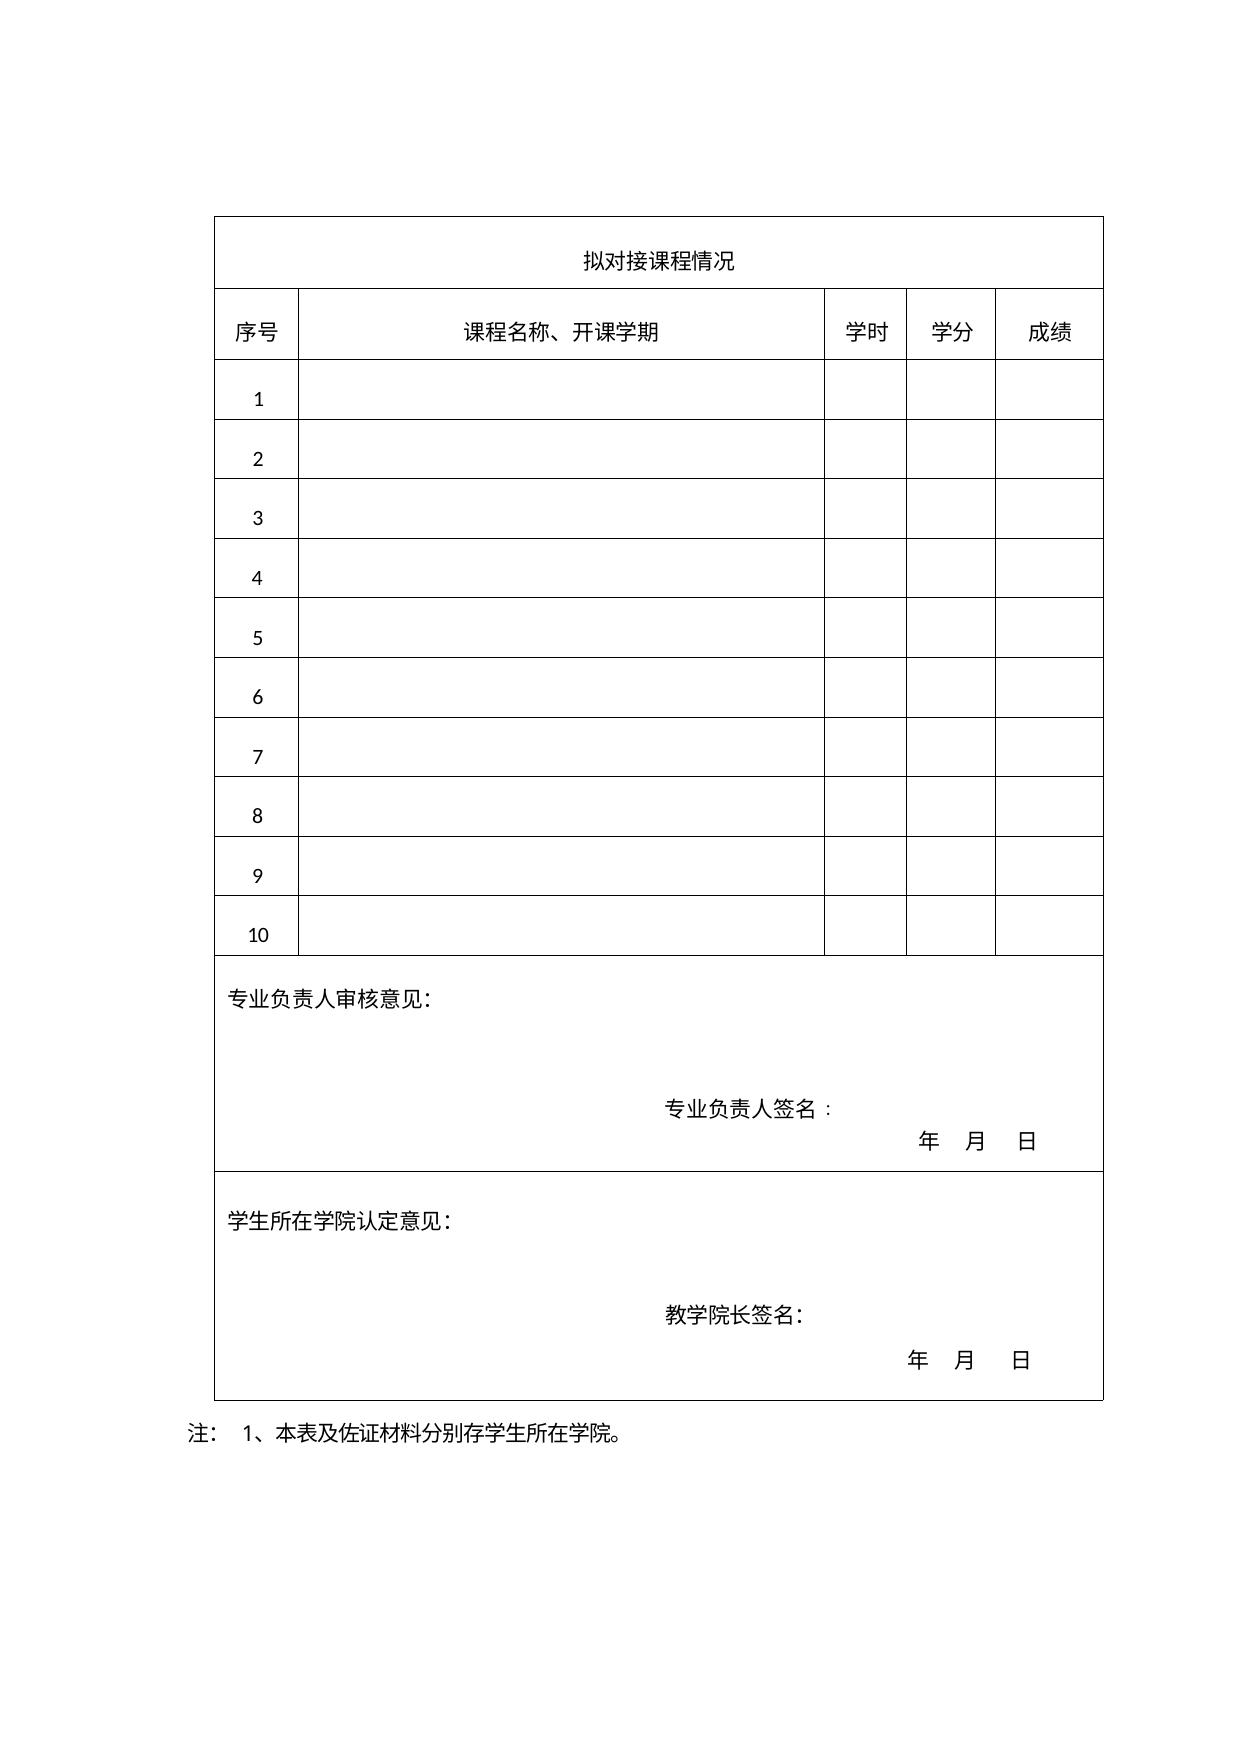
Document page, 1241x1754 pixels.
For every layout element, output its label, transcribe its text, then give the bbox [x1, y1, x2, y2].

table_cell 教学院长签名： [215, 1264, 824, 1400]
table_cell 学时 [825, 289, 906, 359]
table_cell 学生所在学院认定意见： [215, 1172, 1103, 1264]
table_cell 2 [215, 420, 298, 478]
table_cell [907, 479, 995, 538]
table_cell ： 年 月 日 [824, 1056, 1103, 1171]
table_cell [907, 539, 995, 597]
table_cell [907, 777, 995, 836]
table_cell [825, 420, 906, 478]
table_cell [907, 360, 995, 419]
table_cell 序号 [215, 289, 298, 359]
table_cell [825, 837, 906, 895]
table_cell [299, 658, 824, 716]
text 注： 1、本表及佐证材料分别存学生所在学院。 [187, 1422, 1053, 1446]
table_cell [299, 777, 824, 836]
table_cell 3 [215, 479, 298, 538]
table_cell 8 [215, 777, 298, 836]
table_cell 6 [215, 658, 298, 716]
table_cell [825, 360, 906, 419]
table_cell 学分 [907, 289, 995, 359]
table_cell [907, 658, 995, 716]
table_cell 9 [215, 837, 298, 895]
table_cell 专业负责人签名 [215, 1056, 824, 1171]
table_cell [825, 479, 906, 538]
table_cell 4 [215, 539, 298, 597]
table_cell [907, 896, 995, 955]
table_cell [996, 658, 1103, 716]
table_cell [299, 360, 824, 419]
table_cell [299, 896, 824, 955]
table_cell [907, 718, 995, 776]
table_cell [907, 420, 995, 478]
table_cell 7 [215, 718, 298, 776]
table_cell [825, 598, 906, 657]
table_cell [907, 837, 995, 895]
table_cell [299, 539, 824, 597]
table_cell [996, 479, 1103, 538]
table_cell 1 [215, 360, 298, 419]
table_cell 成绩 [996, 289, 1103, 359]
table_cell 5 [215, 598, 298, 657]
table_cell 年 月 日 [824, 1264, 1103, 1400]
table_cell [996, 718, 1103, 776]
table_cell [299, 837, 824, 895]
table_cell [996, 777, 1103, 836]
table_cell [825, 658, 906, 716]
table_cell [996, 896, 1103, 955]
table_cell [299, 598, 824, 657]
table_cell [825, 539, 906, 597]
table_cell [299, 718, 824, 776]
table_cell 课程名称、开课学期 [299, 289, 824, 359]
table_cell [299, 420, 824, 478]
table_cell [825, 718, 906, 776]
table_cell [996, 539, 1103, 597]
table_cell [996, 420, 1103, 478]
table_cell 10 [215, 896, 298, 955]
table_cell [825, 777, 906, 836]
table_cell [825, 896, 906, 955]
table_cell [996, 598, 1103, 657]
table_cell 专业负责人审核意见： [215, 956, 1103, 1056]
table_header 拟对接课程情况 [215, 217, 1103, 288]
table_cell [996, 360, 1103, 419]
table_cell [907, 598, 995, 657]
table_cell [996, 837, 1103, 895]
table_cell [299, 479, 824, 538]
